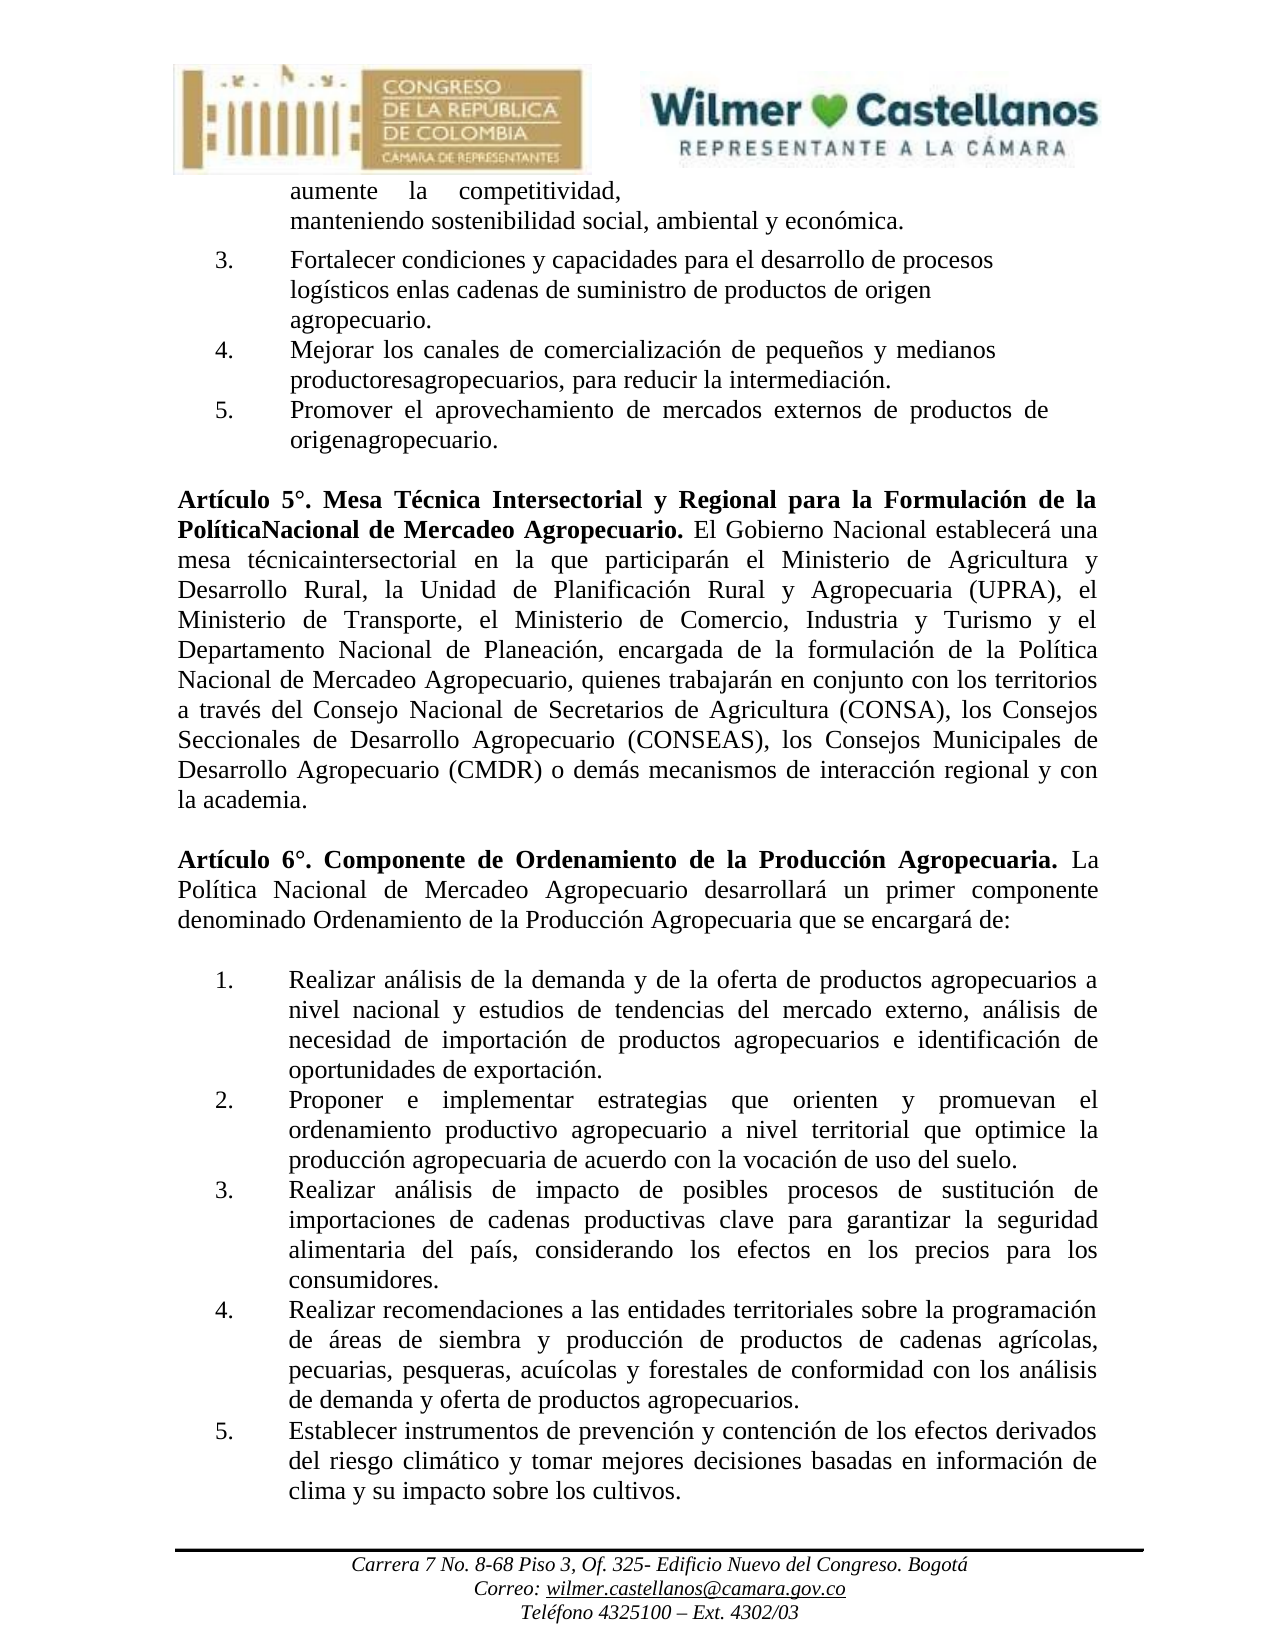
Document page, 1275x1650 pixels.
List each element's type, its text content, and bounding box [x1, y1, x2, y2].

text Artículo 5°. Mesa Técnica Intersectorial y Regional para la Formulación de la PolíticaNacional de Mercadeo Agropecuario. El Gobierno Nacional establecerá una mesa técnicaintersectorial en la que participarán el Ministerio de Agricultura y Desarrollo Rural, la Unidad de Planificación Rural y Agropecuaria (UPRA), el Ministerio de Transporte, el Ministerio de Comercio, Industria y Turismo y el Departamento Nacional de Planeación, encargada de la formulación de la Política Nacional de Mercadeo Agropecuario, quienes trabajarán en conjunto con los territorios a través del Consejo Nacional de Secretarios de Agricultura (CONSA), los Consejos Seccionales de Desarrollo Agropecuario (CONSEAS), los Consejos Municipales de Desarrollo Agropecuario (CMDR) o demás mecanismos de interacción regional y con la academia. [177, 484, 1098, 814]
picture [640, 71, 1103, 168]
list Establecer instrumentos de prevención y contención de los efectos derivados del riesgo climático y tomar mejores decisiones basadas en información de clima y su impacto sobre los cultivos. [215, 1415, 1098, 1505]
text manteniendo sostenibilidad social, ambiental y económica. [290, 205, 1162, 235]
list Realizar análisis de impacto de posibles procesos de sustitución de importaciones de cadenas productivas clave para garantizar la seguridad alimentaria del país, considerando los efectos en los precios para los consumidores. [215, 1174, 1098, 1294]
text Artículo 6°. Componente de Ordenamiento de la Producción Agropecuaria. La Política Nacional de Mercadeo Agropecuario desarrollará un primer componente denominado Ordenamiento de la Producción Agropecuaria que se encargará de: [177, 844, 1099, 934]
list Proponer e implementar estrategias que orienten y promuevan el ordenamiento productivo agropecuario a nivel territorial que optimice la producción agropecuaria de acuerdo con la vocación de uso del suelo. [215, 1084, 1099, 1174]
list Realizar análisis de la demanda y de la oferta de productos agropecuarios a nivel nacional y estudios de tendencias del mercado externo, análisis de necesidad de importación de productos agropecuarios e identificación de oportunidades de exportación. [215, 964, 1099, 1084]
list Promover el aprovechamiento de mercados externos de productos de origenagropecuario. [215, 394, 1049, 454]
list Mejorar los canales de comercialización de pequeños y medianos productoresagropecuarios, para reducir la intermediación. [215, 334, 996, 394]
picture [173, 64, 592, 175]
list Fortalecer condiciones y capacidades para el desarrollo de procesos logísticos enlas cadenas de suministro de productos de origen agropecuario. [215, 244, 1080, 334]
list Realizar recomendaciones a las entidades territoriales sobre la programación de áreas de siembra y producción de productos de cadenas agrícolas, pecuarias, pesqueras, acuícolas y forestales de conformidad con los análisis de demanda y oferta de productos agropecuarios. [215, 1294, 1098, 1414]
text aumente la competitividad, [290, 175, 1162, 205]
